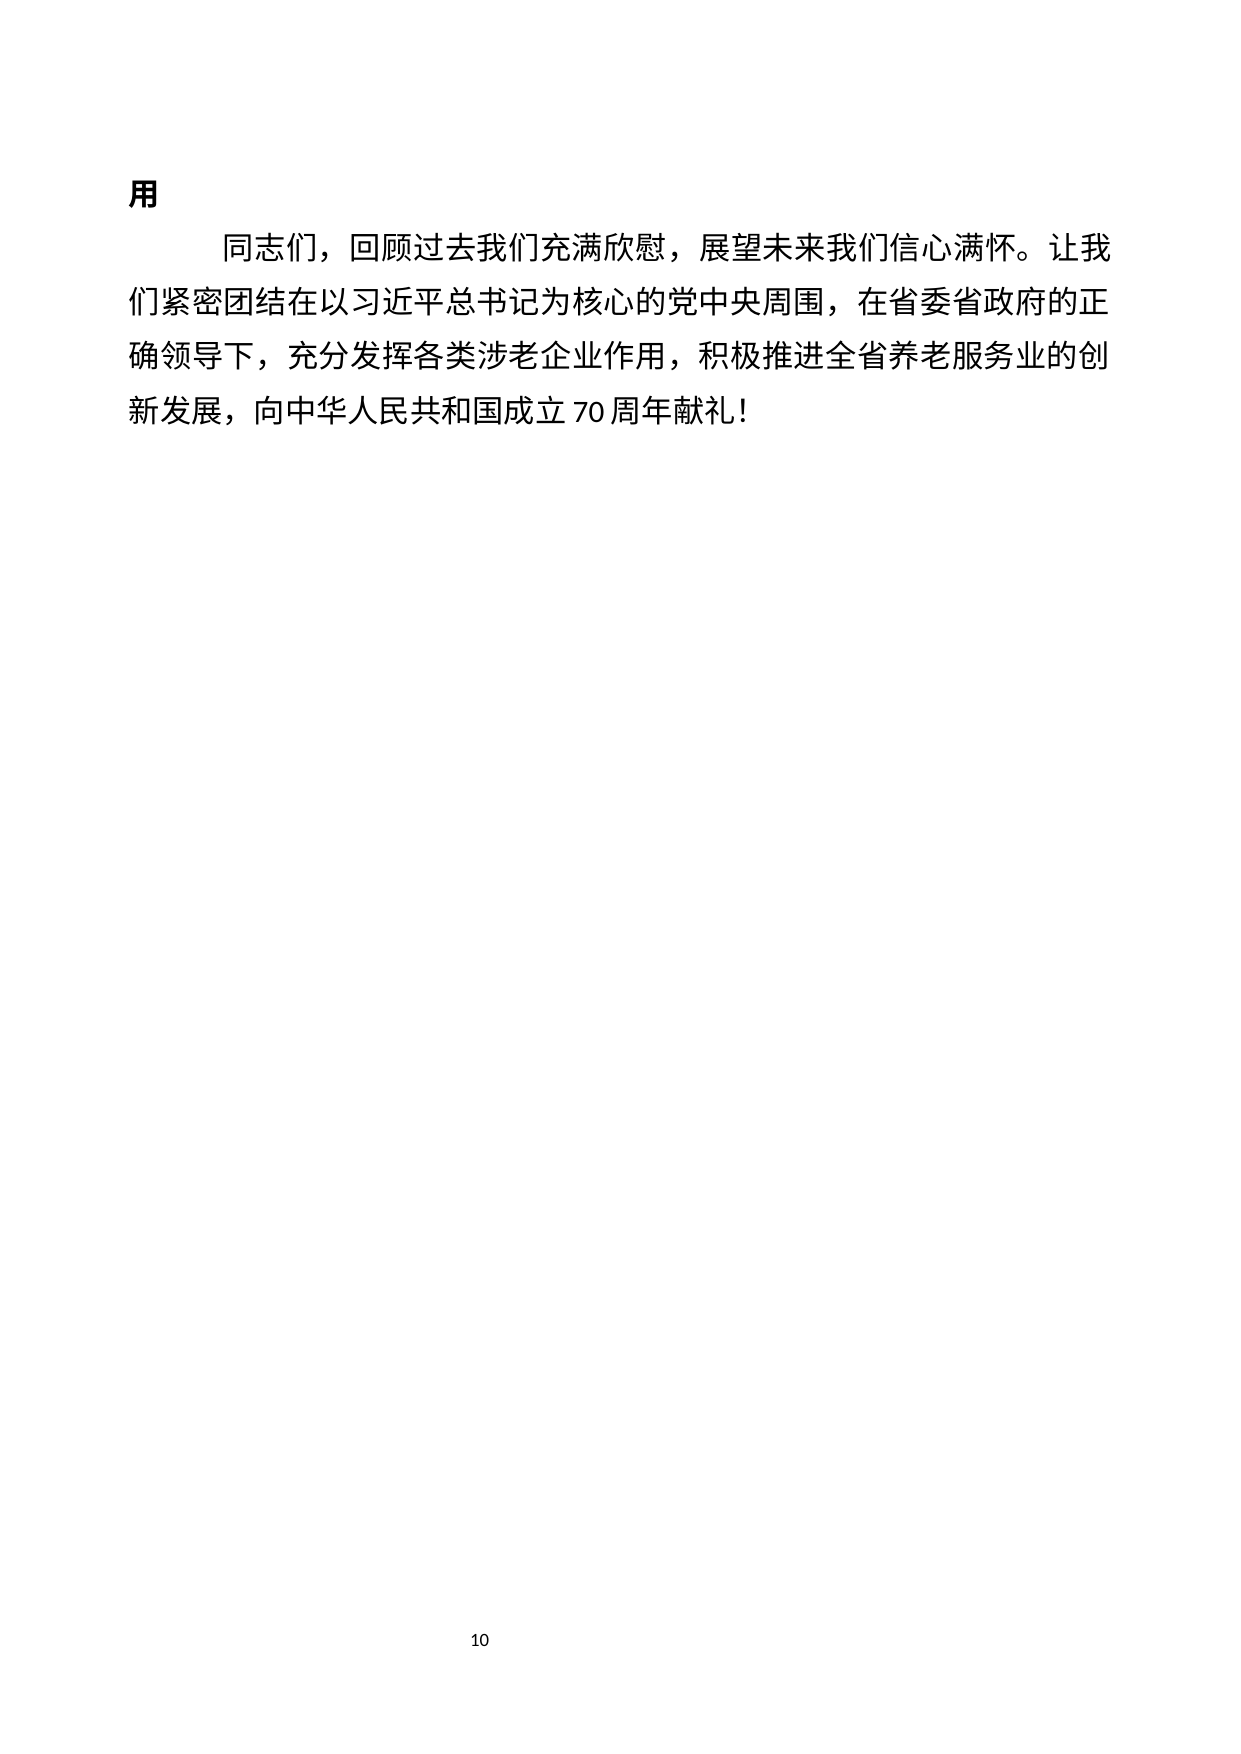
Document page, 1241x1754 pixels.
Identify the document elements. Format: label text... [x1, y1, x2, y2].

list 同志们，回顾过去我们充满欣慰，展望未来我们信心满怀。让我们紧密团结在以习近平总书记为核心的党中央周围，在省委省政府的正确领导下，充分发挥各类涉老企业作用，积极推进全省养老服务业的创新发展，向中华人民共和国成立70周年献礼！ [129, 216, 1111, 433]
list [129, 162, 1111, 216]
